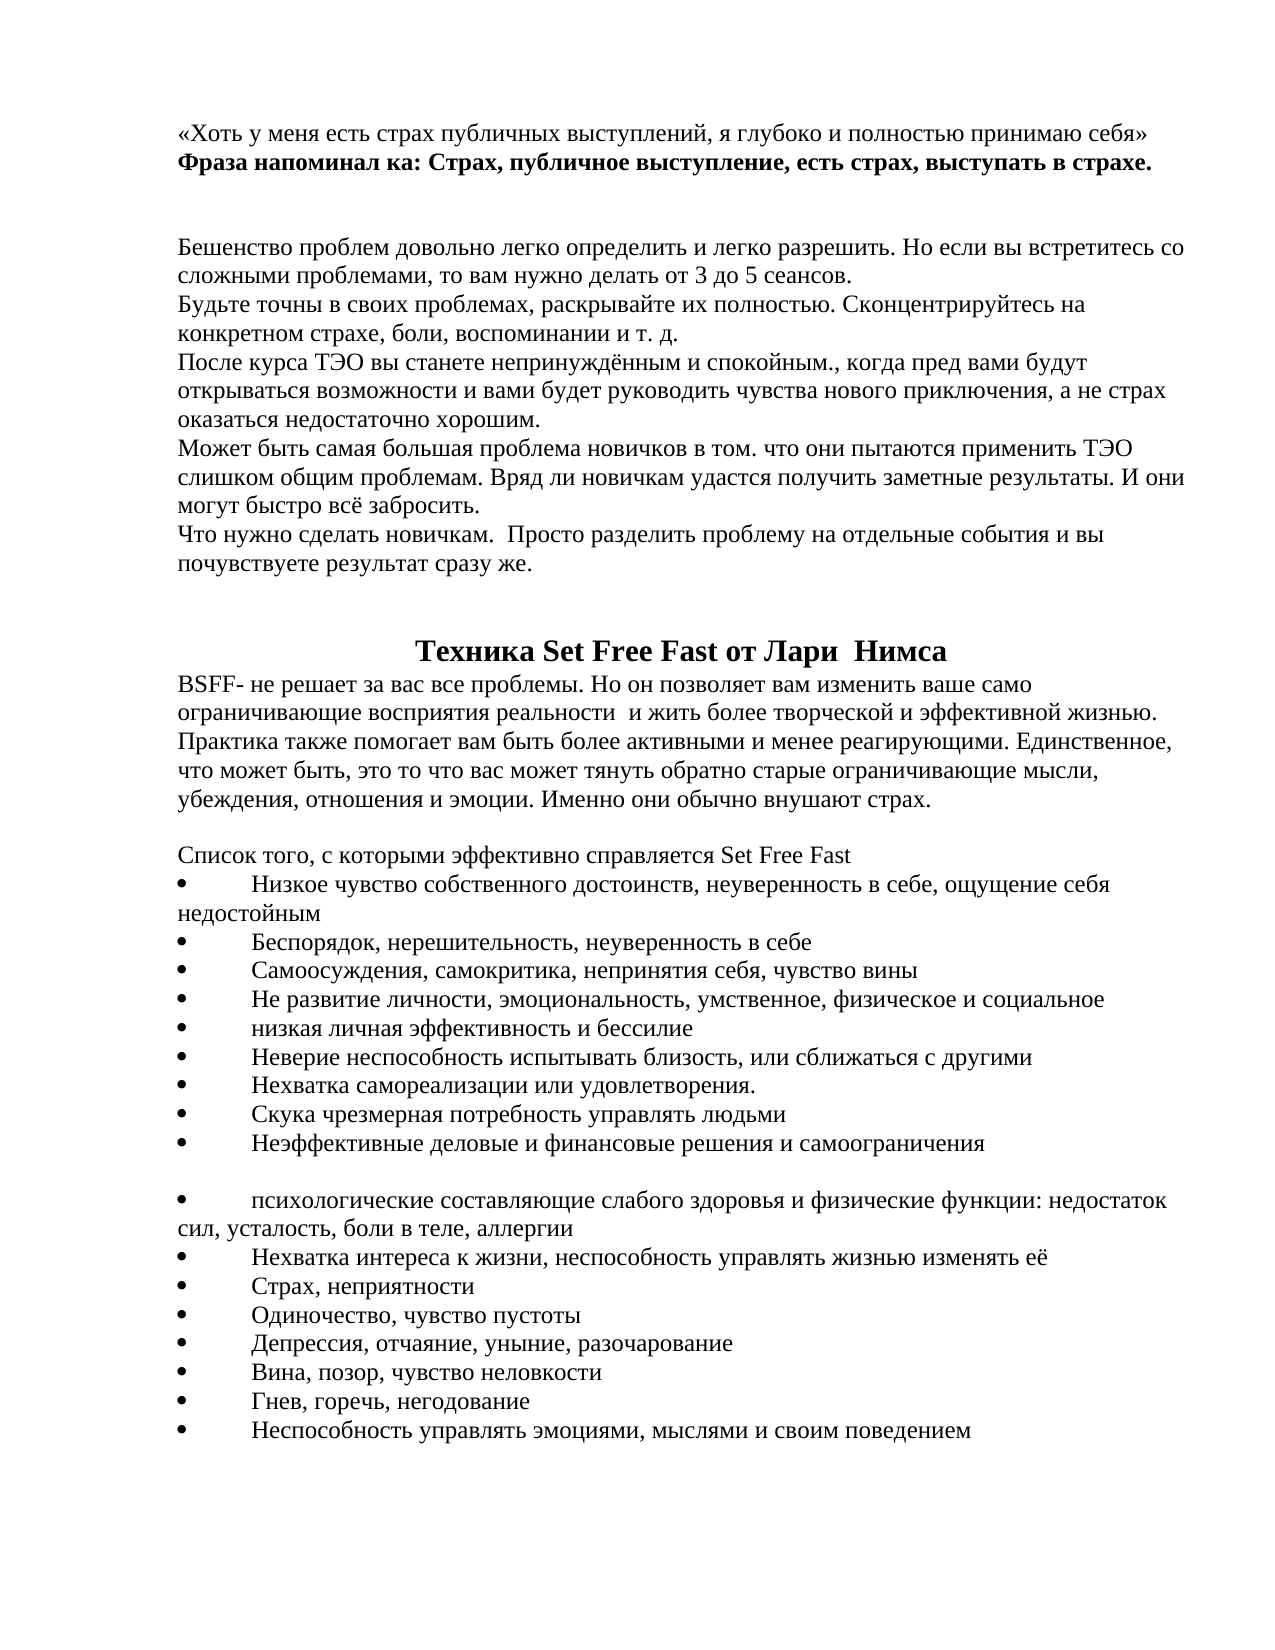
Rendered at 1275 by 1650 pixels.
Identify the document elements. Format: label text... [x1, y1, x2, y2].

list Неверие неспособность испытывать близость, или сближаться с другими [177, 1042, 1186, 1070]
text Фраза напоминал ка: Страх, публичное выступление, есть страх, выступать в страхе. [177, 147, 1186, 176]
list Одиночество, чувство пустоты [177, 1300, 1186, 1328]
list Депрессия, отчаяние, уныние, разочарование [177, 1328, 1186, 1357]
text Бешенство проблем довольно легко определить и легко разрешить. Но если вы встретитесь со сложными проблемами, то вам нужно делать от 3 до 5 сеансов. [177, 232, 1186, 289]
text BSFF- не решает за вас все проблемы. Но он позволяет вам изменить ваше само ограничивающие восприятия реальности и жить более творческой и эффективной жизнью. Практика также помогает вам быть более активными и менее реагирующими. Единственное, что может быть, это то что вас может тянуть обратно старые ограничивающие мысли, убеждения, отношения и эмоции. Именно они обычно внушают страх. [177, 669, 1186, 812]
text Техника Set Free Fast от Лари Нимса [177, 633, 1186, 669]
text Может быть самая большая проблема новичков в том. что они пытаются применить ТЭО слишком общим проблемам. Вряд ли новичкам удастся получить заметные результаты. И они могут быстро всё забросить. [177, 433, 1186, 519]
list Не развитие личности, эмоциональность, умственное, физическое и социальное [177, 984, 1186, 1013]
list Гнев, горечь, негодование [177, 1386, 1186, 1415]
list Скука чрезмерная потребность управлять людьми [177, 1099, 1186, 1128]
list Нехватка самореализации или удовлетворения. [177, 1070, 1186, 1099]
text Список того, с которыми эффективно справляется Set Free Fast [177, 840, 1186, 869]
list Нехватка интереса к жизни, неспособность управлять жизнью изменять её [177, 1242, 1186, 1271]
list низкая личная эффективность и бессилие [177, 1013, 1186, 1042]
text После курса ТЭО вы станете непринуждённым и спокойным., когда пред вами будут открываться возможности и вами будет руководить чувства нового приключения, а не страх оказаться недостаточно хорошим. [177, 347, 1186, 433]
list Самоосуждения, самокритика, непринятия себя, чувство вины [177, 955, 1186, 984]
text «Хоть у меня есть страх публичных выступлений, я глубоко и полностью принимаю себя» [177, 118, 1186, 147]
list психологические составляющие слабого здоровья и физические функции: недостаток сил, усталость, боли в теле, аллергии [177, 1185, 1186, 1242]
text Будьте точны в своих проблемах, раскрывайте их полностью. Сконцентрируйтесь на конкретном страхе, боли, воспоминании и т. д. [177, 289, 1186, 347]
list Неспособность управлять эмоциями, мыслями и своим поведением [177, 1415, 1186, 1443]
list Вина, позор, чувство неловкости [177, 1357, 1186, 1386]
list Беспорядок, нерешительность, неуверенность в себе [177, 927, 1186, 955]
list Страх, неприятности [177, 1271, 1186, 1300]
text Что нужно сделать новичкам. Просто разделить проблему на отдельные события и вы почувствуете результат сразу же. [177, 519, 1186, 577]
list Низкое чувство собственного достоинств, неуверенность в себе, ощущение себя недостойным [177, 869, 1186, 927]
list Неэффективные деловые и финансовые решения и самоограничения [177, 1128, 1186, 1157]
